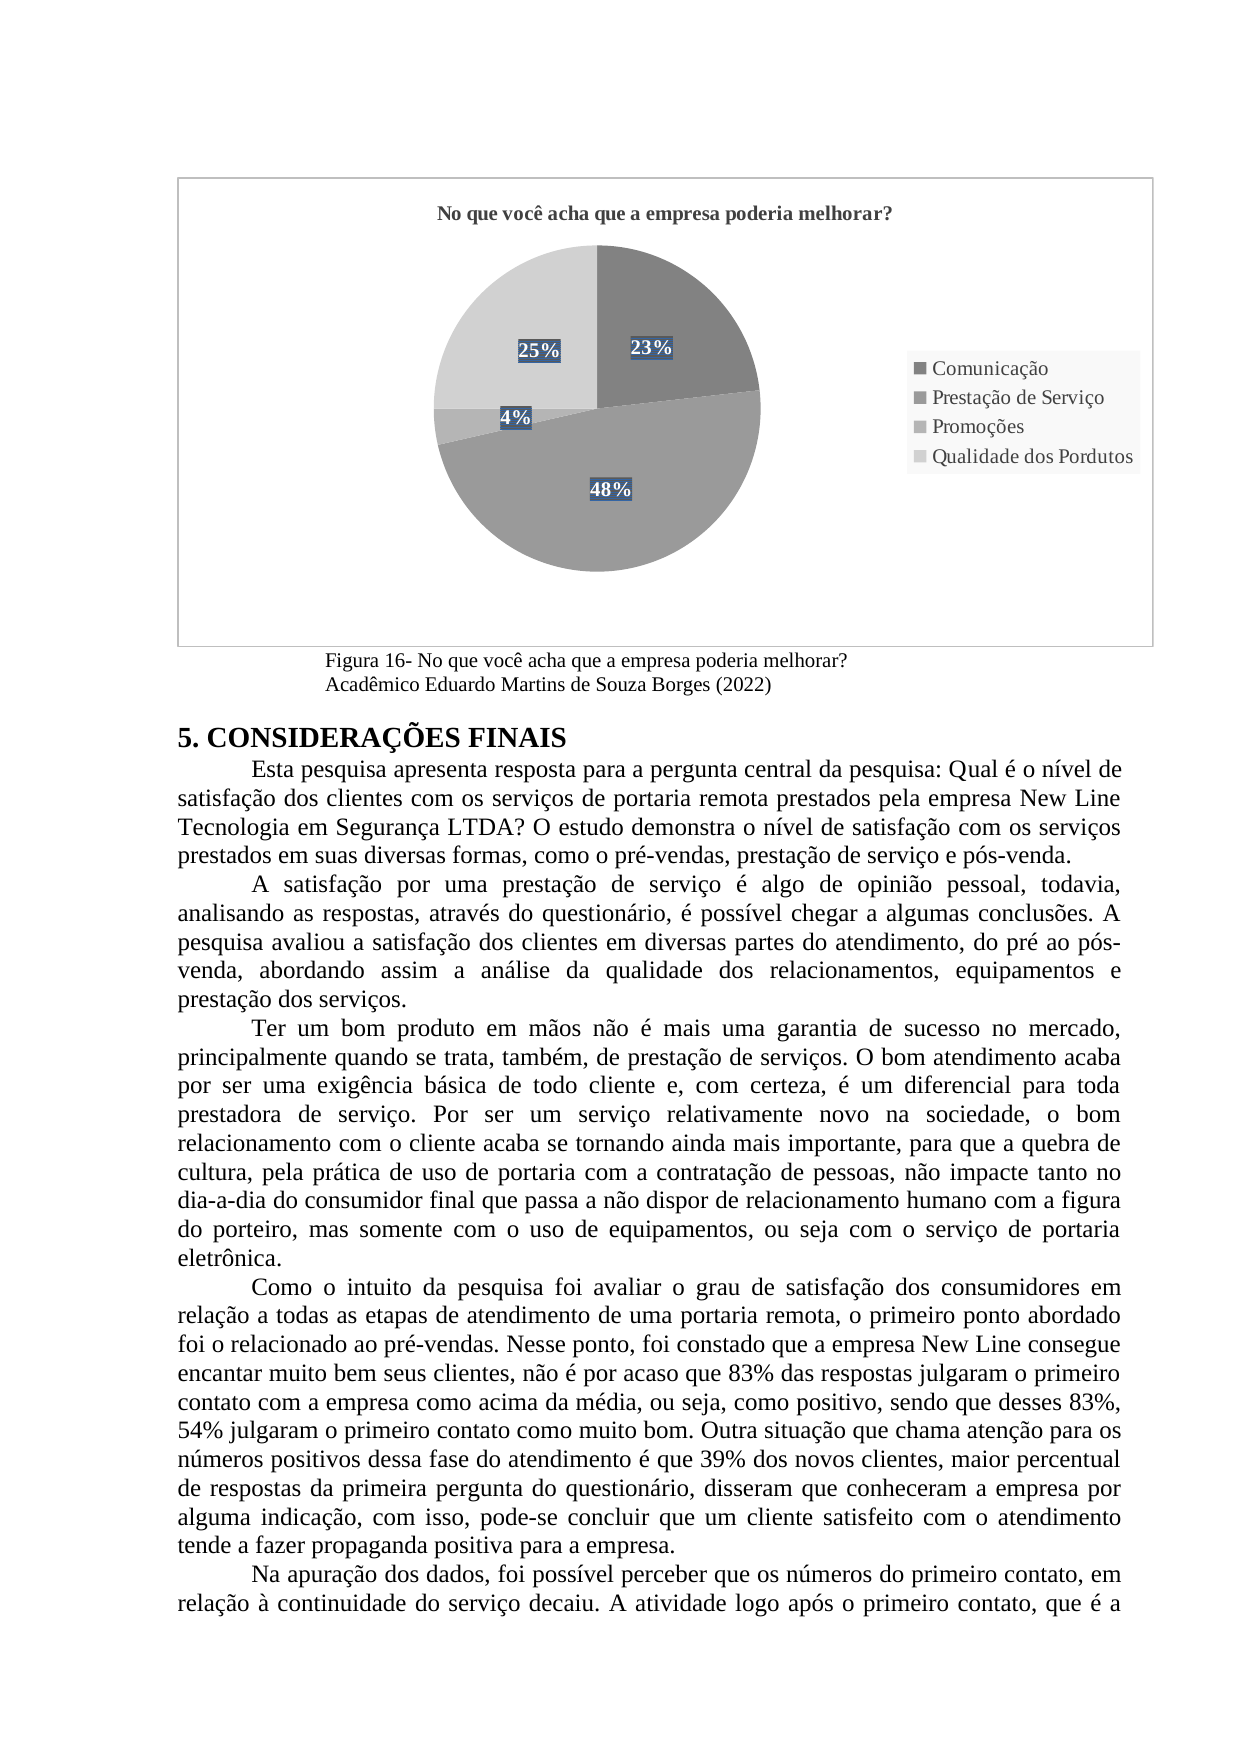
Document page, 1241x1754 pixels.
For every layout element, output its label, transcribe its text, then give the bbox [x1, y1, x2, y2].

text Como o intuito da pesquisa foi avaliar o grau de satisfação dos consumidores em relação a todas as etapas de atendimento de uma portaria remota, o primeiro ponto abordado foi o relacionado ao pré-vendas. Nesse ponto, foi constado que a empresa New Line consegue encantar muito bem seus clientes, não é por acaso que 83% das respostas julgaram o primeiro contato com a empresa como acima da média, ou seja, como positivo, sendo que desses 83%, 54% julgaram o primeiro contato como muito bom. Outra situação que chama atenção para os números positivos dessa fase do atendimento é que 39% dos novos clientes, maior percentual de respostas da primeira pergunta do questionário, disseram que conheceram a empresa por alguma indicação, com isso, pode-se concluir que um cliente satisfeito com o atendimento tende a fazer propaganda positiva para a empresa. [177, 1272, 1122, 1559]
text Ter um bom produto em mãos não é mais uma garantia de sucesso no mercado, principalmente quando se trata, também, de prestação de serviços. O bom atendimento acaba por ser uma exigência básica de todo cliente e, com certeza, é um diferencial para toda prestadora de serviço. Por ser um serviço relativamente novo na sociedade, o bom relacionamento com o cliente acaba se tornando ainda mais importante, para que a quebra de cultura, pela prática de uso de portaria com a contratação de pessoas, não impacte tanto no dia-a-dia do consumidor final que passa a não dispor de relacionamento humano com a figura do porteiro, mas somente com o uso de equipamentos, ou seja com o serviço de portaria eletrônica. [177, 1013, 1122, 1272]
text Esta pesquisa apresenta resposta para a pergunta central da pesquisa: Qual é o nível de satisfação dos clientes com os serviços de portaria remota prestados pela empresa New Line Tecnologia em Segurança LTDA? O estudo demonstra o nível de satisfação com os serviços prestados em suas diversas formas, como o pré-vendas, prestação de serviço e pós-venda. [177, 754, 1122, 869]
text 5. CONSIDERAÇÕES FINAIS [177, 721, 1122, 754]
text A satisfação por uma prestação de serviço é algo de opinião pessoal, todavia, analisando as respostas, através do questionário, é possível chegar a algumas conclusões. A pesquisa avaliou a satisfação dos clientes em diversas partes do atendimento, do pré ao pós-venda, abordando assim a análise da qualidade dos relacionamentos, equipamentos e prestação dos serviços. [177, 869, 1122, 1013]
text Figura 16- No que você acha que a empresa poderia melhorar? [325, 647, 1122, 672]
text Acadêmico Eduardo Martins de Souza Borges (2022) [325, 672, 1122, 696]
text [177, 1559, 1122, 1617]
